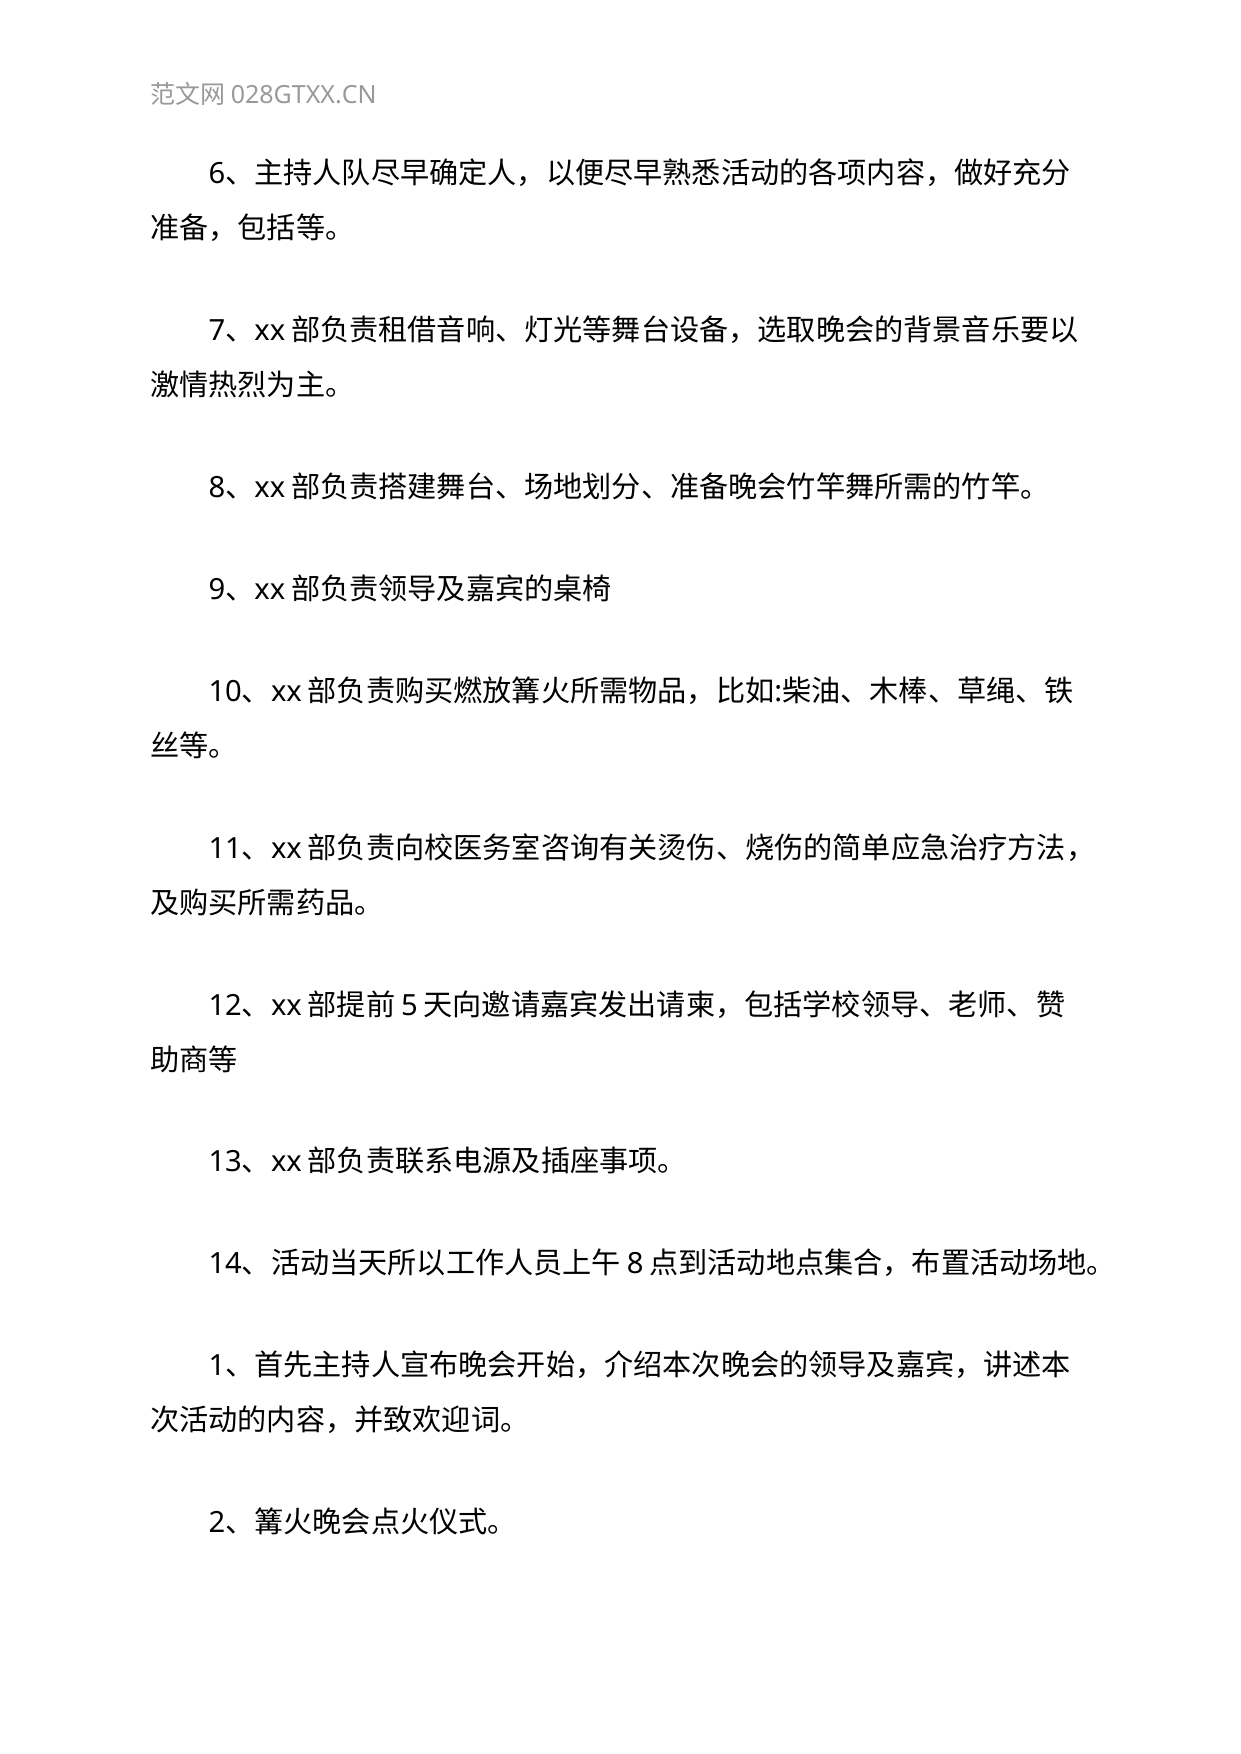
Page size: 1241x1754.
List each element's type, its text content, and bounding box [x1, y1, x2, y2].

text 10、xx部负责购买燃放篝火所需物品，比如:柴油、木棒、草绳、铁丝等。 [150, 667, 1090, 765]
text 14、活动当天所以工作人员上午8点到活动地点集合，布置活动场地。 [150, 1240, 1090, 1282]
text 7、xx部负责租借音响、灯光等舞台设备，选取晚会的背景音乐要以激情热烈为主。 [150, 307, 1090, 404]
text 9、xx部负责领导及嘉宾的桌椅 [150, 566, 1090, 608]
text 1、首先主持人宣布晚会开始，介绍本次晚会的领导及嘉宾，讲述本次活动的内容，并致欢迎词。 [150, 1342, 1090, 1439]
text 13、xx部负责联系电源及插座事项。 [150, 1138, 1090, 1180]
text 6、主持人队尽早确定人，以便尽早熟悉活动的各项内容，做好充分准备，包括等。 [150, 150, 1090, 247]
text 12、xx部提前5天向邀请嘉宾发出请柬，包括学校领导、老师、赞助商等 [150, 981, 1090, 1078]
text 11、xx部负责向校医务室咨询有关烫伤、烧伤的简单应急治疗方法，及购买所需药品。 [150, 824, 1090, 922]
text 2、篝火晚会点火仪式。 [150, 1498, 1090, 1541]
text 8、xx部负责搭建舞台、场地划分、准备晚会竹竿舞所需的竹竿。 [150, 463, 1090, 506]
